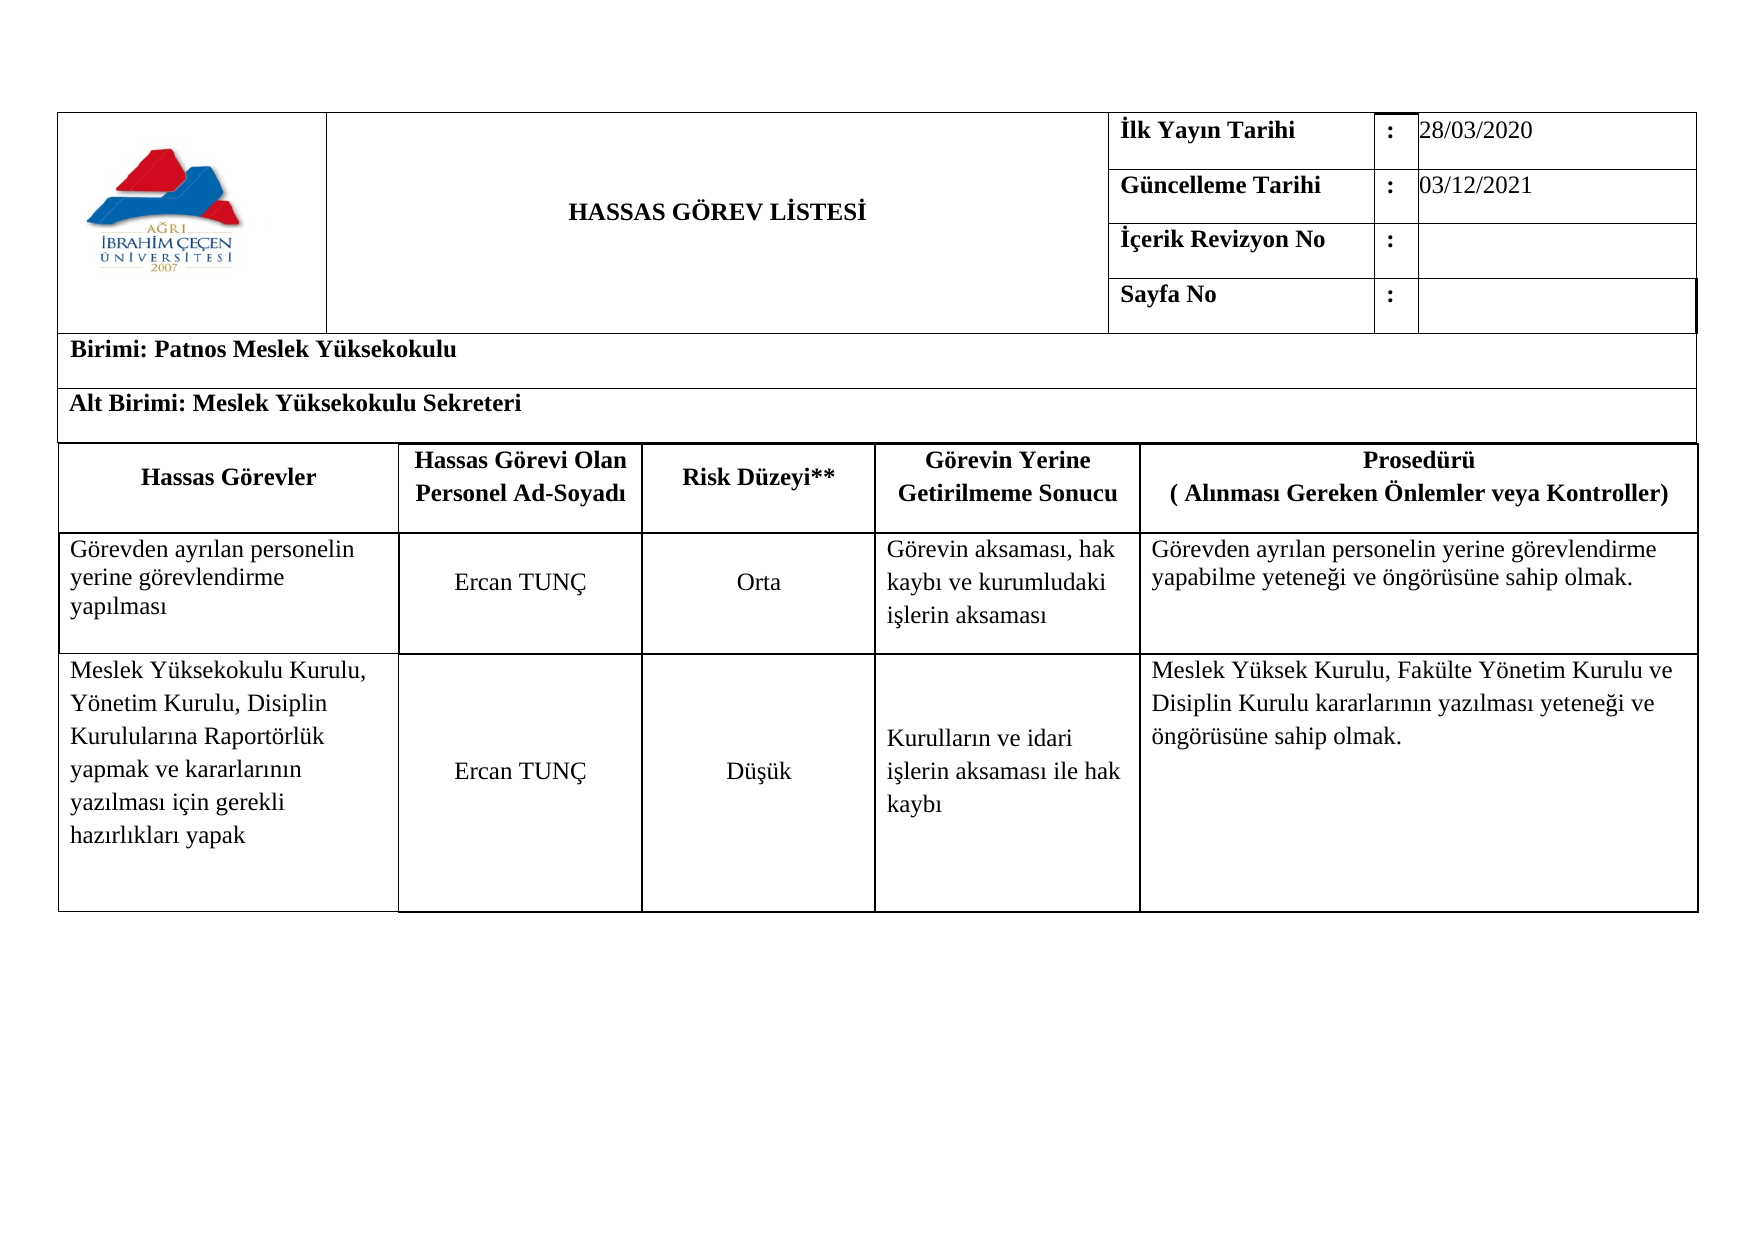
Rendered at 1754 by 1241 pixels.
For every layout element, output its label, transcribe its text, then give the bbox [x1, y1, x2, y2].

table_cell Alt Birimi: Meslek Yüksekokulu Sekreteri [58, 389, 1696, 442]
table_cell Ercan TUNÇ [400, 534, 641, 653]
table_cell Görevden ayrılan personelin yerine görevlendirme yapılması [60, 534, 398, 653]
table_cell : [1375, 224, 1418, 278]
table_cell Görevin aksaması, hak kaybı ve kurumludaki işlerin aksaması [876, 534, 1139, 653]
table_header Görevin Yerine Getirilmeme Sonucu [876, 445, 1139, 532]
table_cell Güncelleme Tarihi [1109, 170, 1374, 223]
table_cell : [1375, 170, 1418, 223]
table_cell Sayfa No [1109, 279, 1374, 333]
table_cell Ercan TUNÇ [399, 655, 641, 911]
table_header Prosedürü ( Alınması Gereken Önlemler veya Kontroller) [1141, 445, 1697, 532]
table_header 28/03/2020 [1419, 113, 1696, 169]
table_cell : [1375, 279, 1418, 333]
table_header Hassas Görevi Olan Personel Ad-Soyadı [399, 445, 641, 532]
table_cell 03/12/2021 [1419, 170, 1696, 223]
table_cell Kurulların ve idari işlerin aksaması ile hak kaybı [876, 655, 1139, 911]
table_header HASSAS GÖREV LİSTESİ [327, 113, 1108, 333]
table_cell İçerik Revizyon No [1109, 224, 1374, 278]
picture [81, 143, 279, 281]
table_header İlk Yayın Tarihi [1109, 113, 1374, 169]
table_header : [1375, 115, 1418, 169]
table_cell Düşük [643, 655, 874, 911]
table_cell Meslek Yüksek Kurulu, Fakülte Yönetim Kurulu ve Disiplin Kurulu kararlarının yazılması yeteneği ve öngörüsüne sahip olmak. [1141, 655, 1697, 911]
table_cell Görevden ayrılan personelin yerine görevlendirme yapabilme yeteneği ve öngörüsüne sahip olmak. [1141, 534, 1697, 653]
table_header Hassas Görevler [59, 444, 398, 532]
table_cell Meslek Yüksekokulu Kurulu, Yönetim Kurulu, Disiplin Kurulularına Raportörlük yapmak ve kararlarının yazılması için gerekli hazırlıkları yapak [59, 654, 398, 911]
table_header Risk Düzeyi** [643, 445, 874, 532]
table_header [58, 113, 326, 333]
table_cell [1419, 224, 1696, 278]
table_cell Birimi: Patnos Meslek Yüksekokulu [58, 334, 1696, 387]
table_cell Orta [643, 534, 874, 653]
table_cell [1419, 279, 1695, 333]
